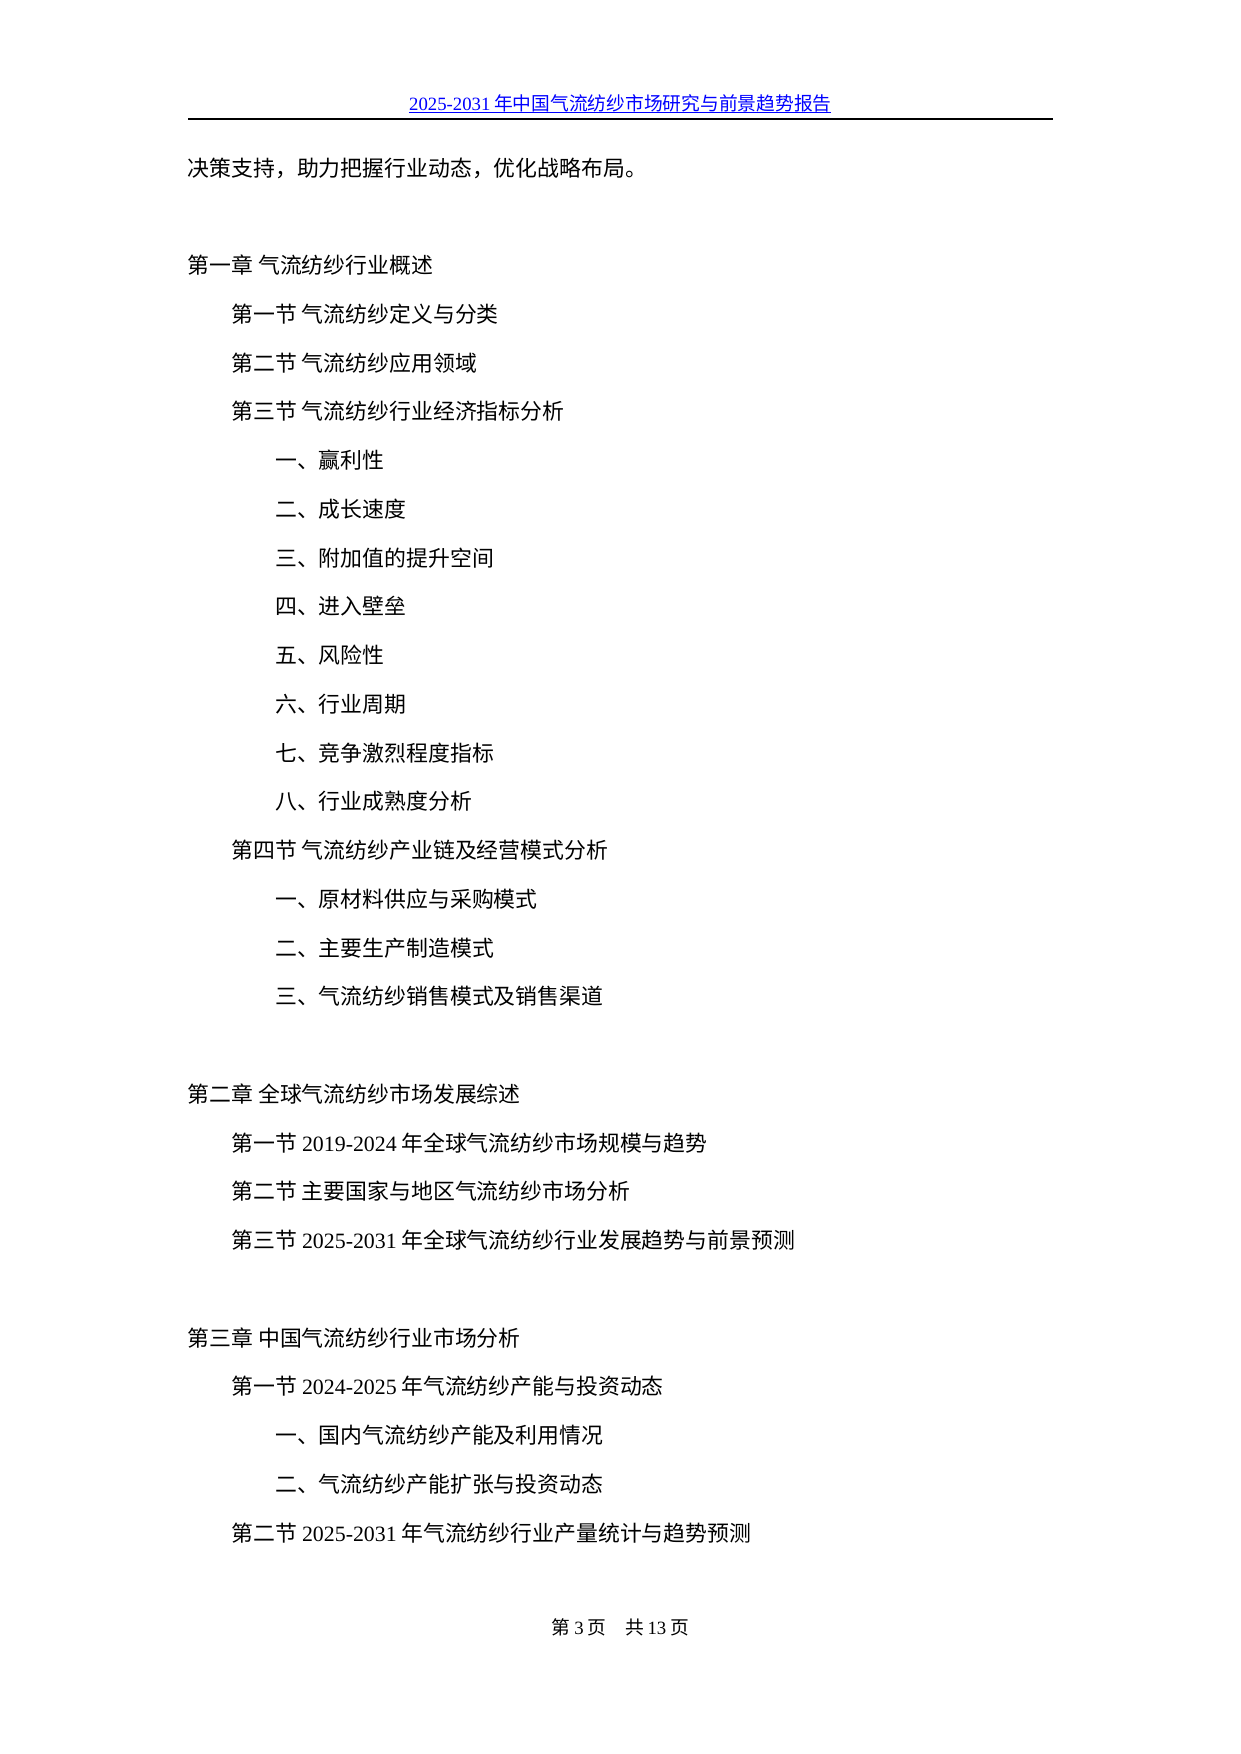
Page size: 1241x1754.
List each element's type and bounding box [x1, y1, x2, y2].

text [187, 150, 1053, 1548]
